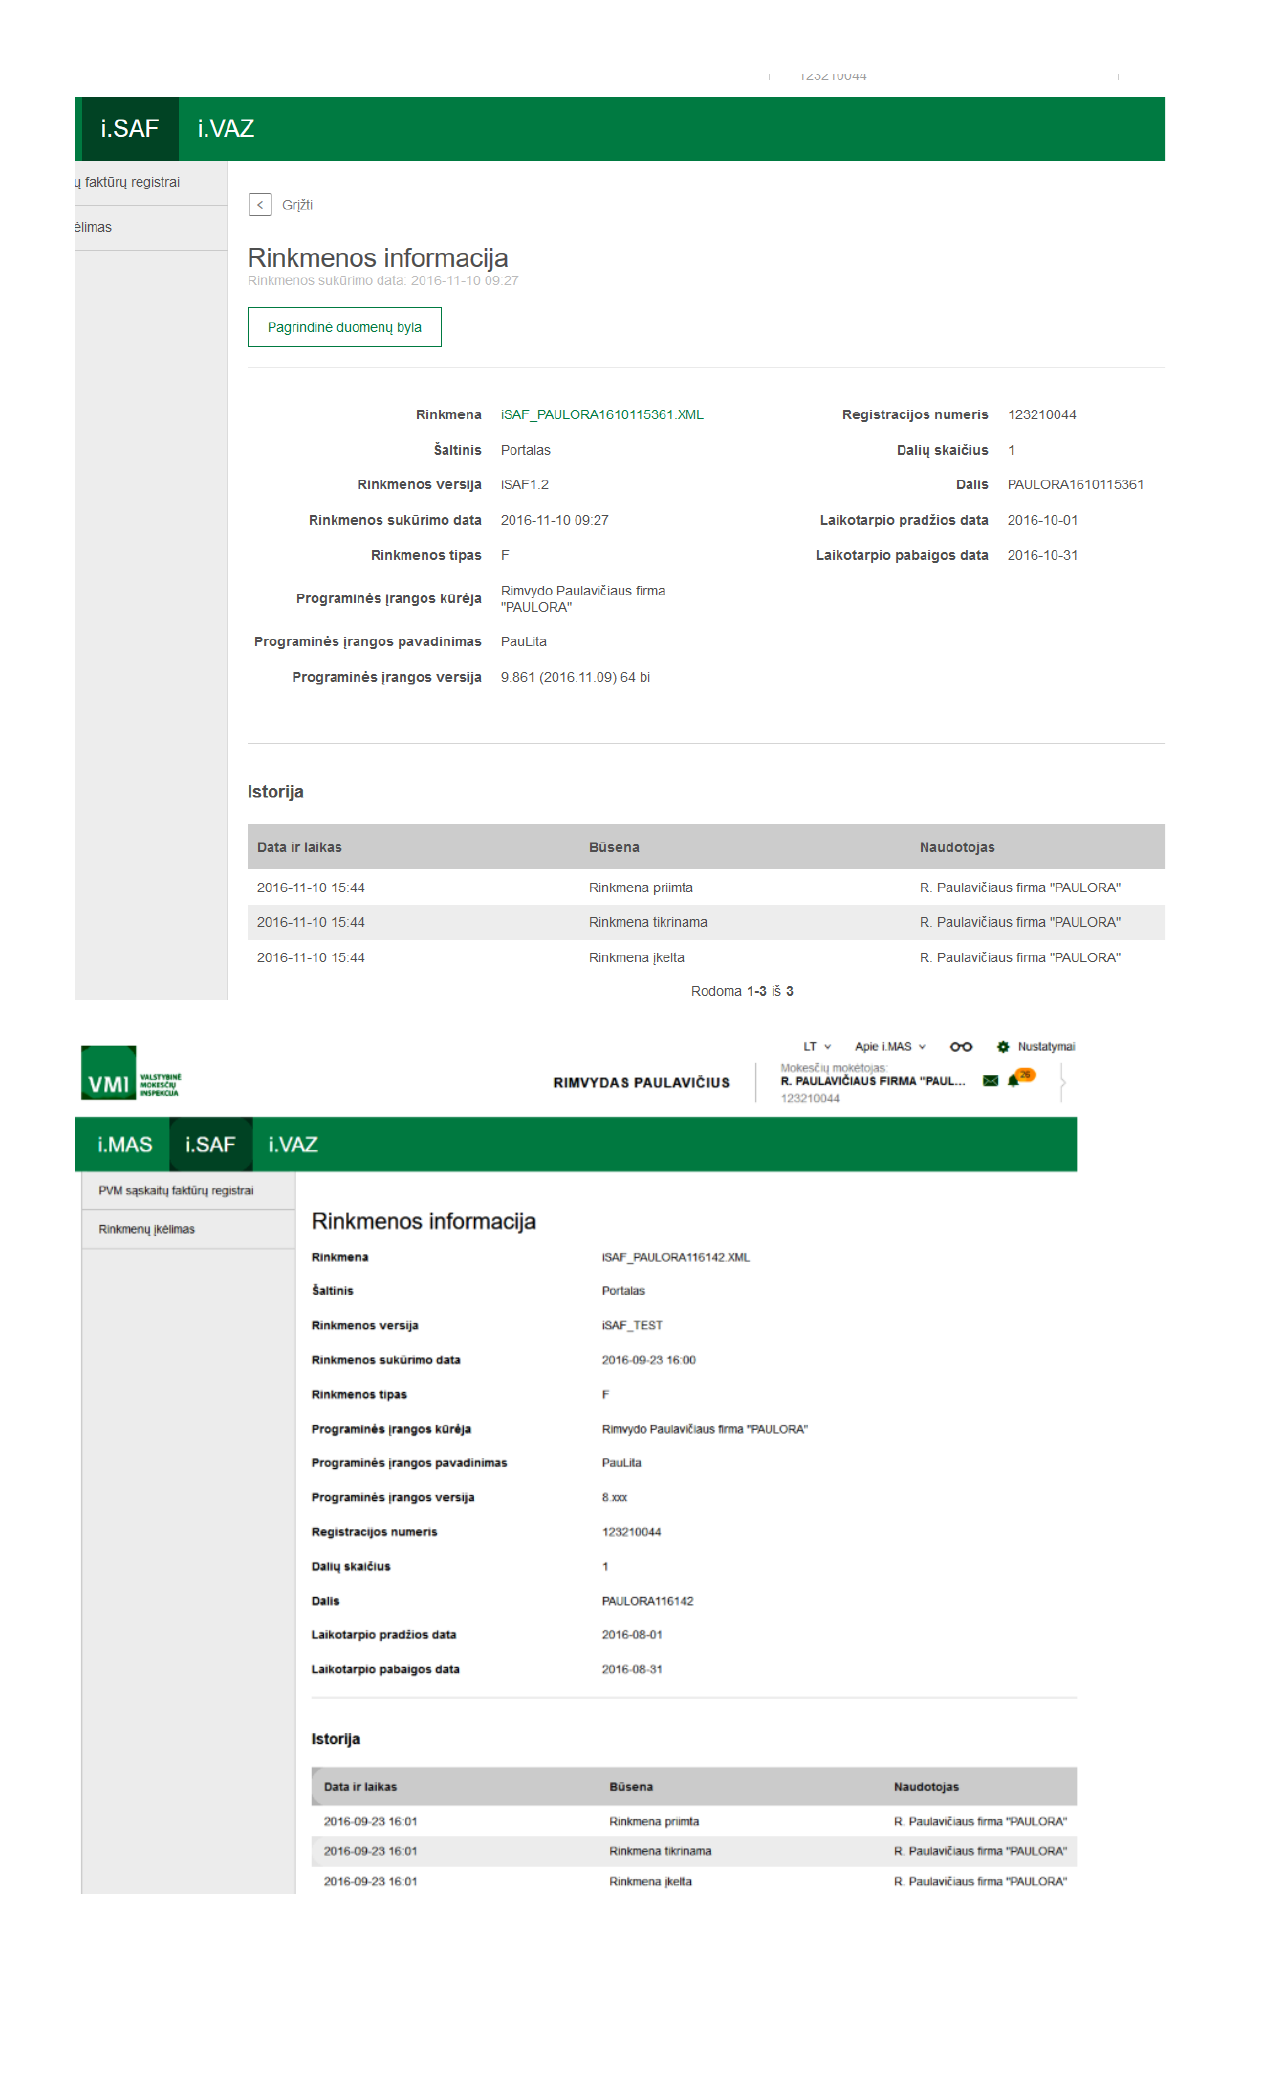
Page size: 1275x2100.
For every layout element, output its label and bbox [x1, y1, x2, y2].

picture [75, 74, 1166, 1000]
picture [75, 1036, 1078, 1894]
